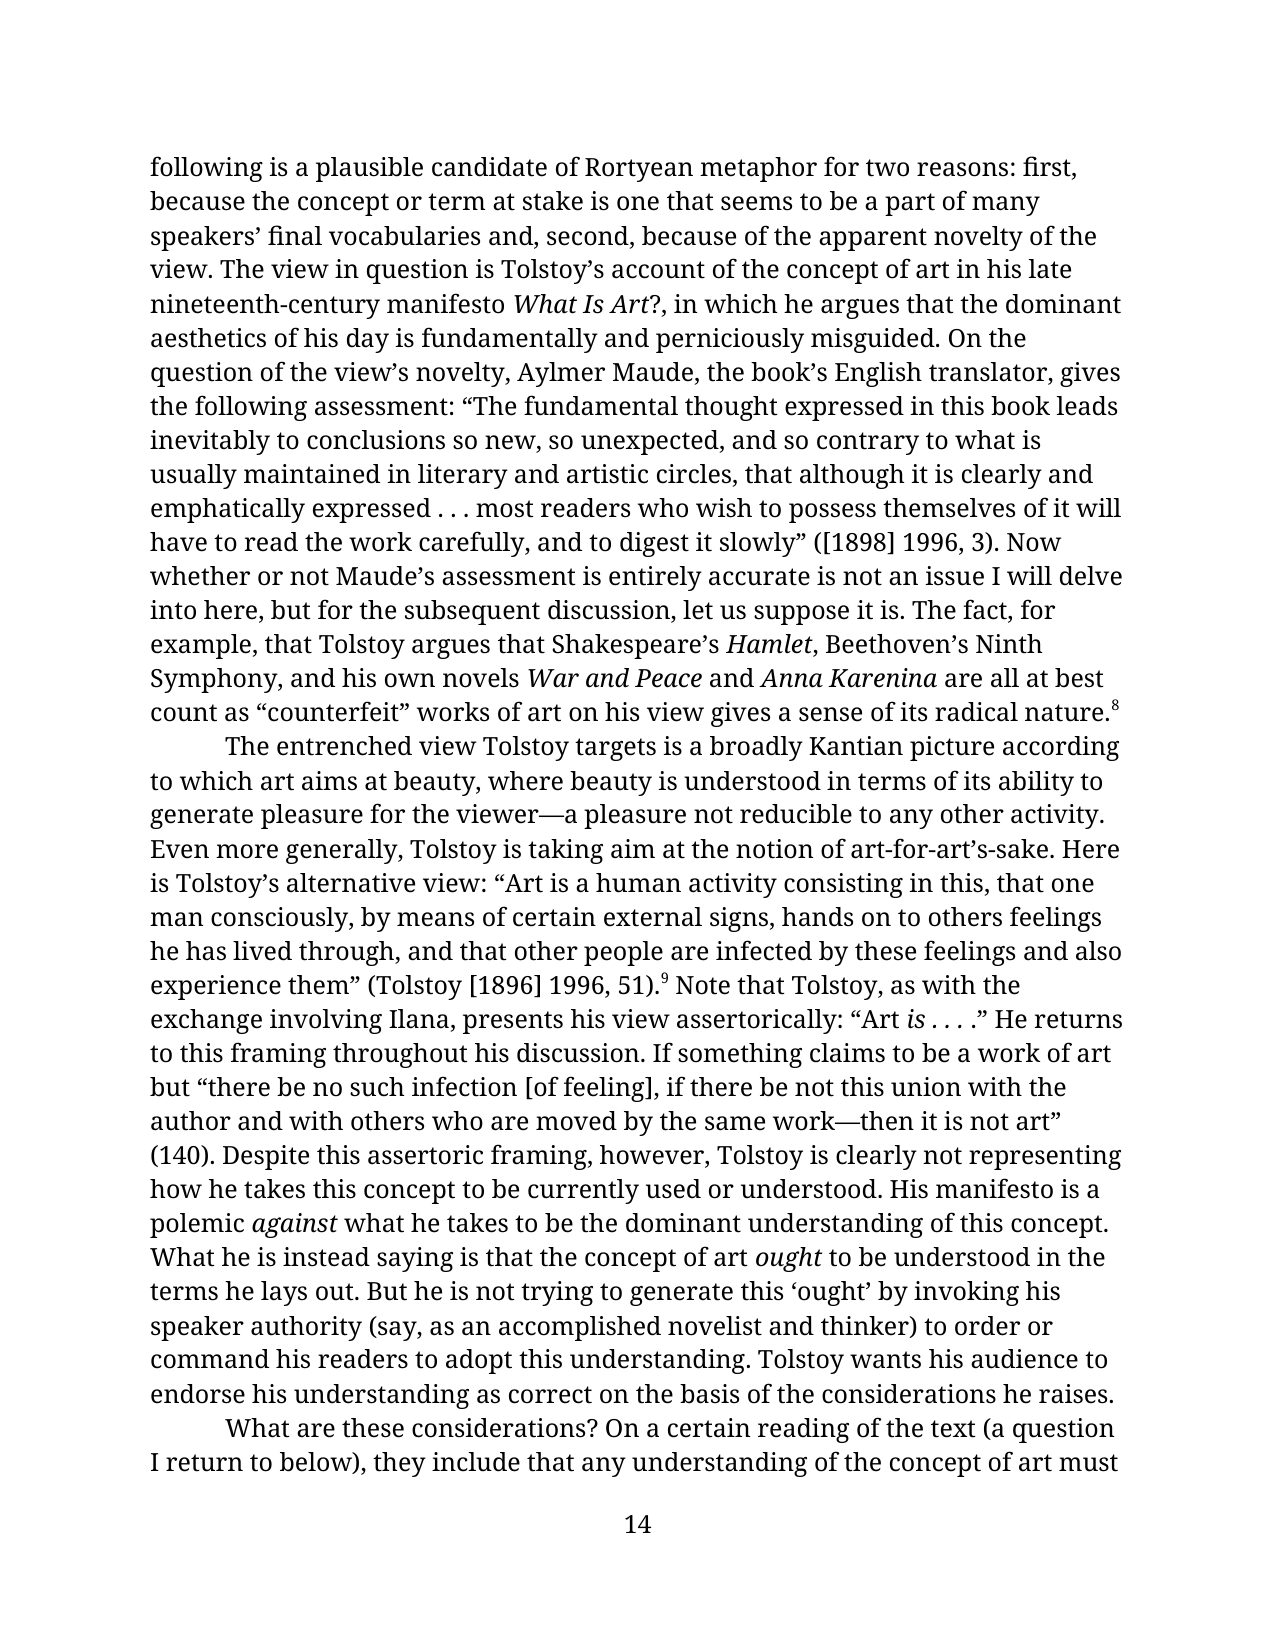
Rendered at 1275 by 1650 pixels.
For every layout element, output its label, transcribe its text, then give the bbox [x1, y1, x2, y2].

text The entrenched view Tolstoy targets is a broadly Kantian picture according to which art aims at beauty, where beauty is understood in terms of its ability to generate pleasure for the viewer—a pleasure not reducible to any other activity. Even more generally, Tolstoy is taking aim at the notion of art-for-art’s-sake. Here is Tolstoy’s alternative view: “Art is a human activity consisting in this, that one man consciously, by means of certain external signs, hands on to others feelings he has lived through, and that other people are infected by these feelings and also experience them” (Tolstoy [1896] 1996, 51). Note that Tolstoy, as with the exchange involving Ilana, presents his view assertorically: “Art is . . . .” He returns to this framing throughout his discussion. If something claims to be a work of art but “there be no such infection [of feeling], if there be not this union with the author and with others who are moved by the same work—then it is not art” (140). Despite this assertoric framing, however, Tolstoy is clearly not representing how he takes this concept to be currently used or understood. His manifesto is a polemic against what he takes to be the dominant understanding of this concept. What he is instead saying is that the concept of art ought to be understood in the terms he lays out. But he is not trying to generate this ‘ought’ by invoking his speaker authority (say, as an accomplished novelist and thinker) to order or command his readers to adopt this understanding. Tolstoy wants his audience to endorse his understanding as correct on the basis of the considerations he raises. [150, 729, 1125, 1410]
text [150, 150, 1125, 729]
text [150, 1410, 1125, 1478]
